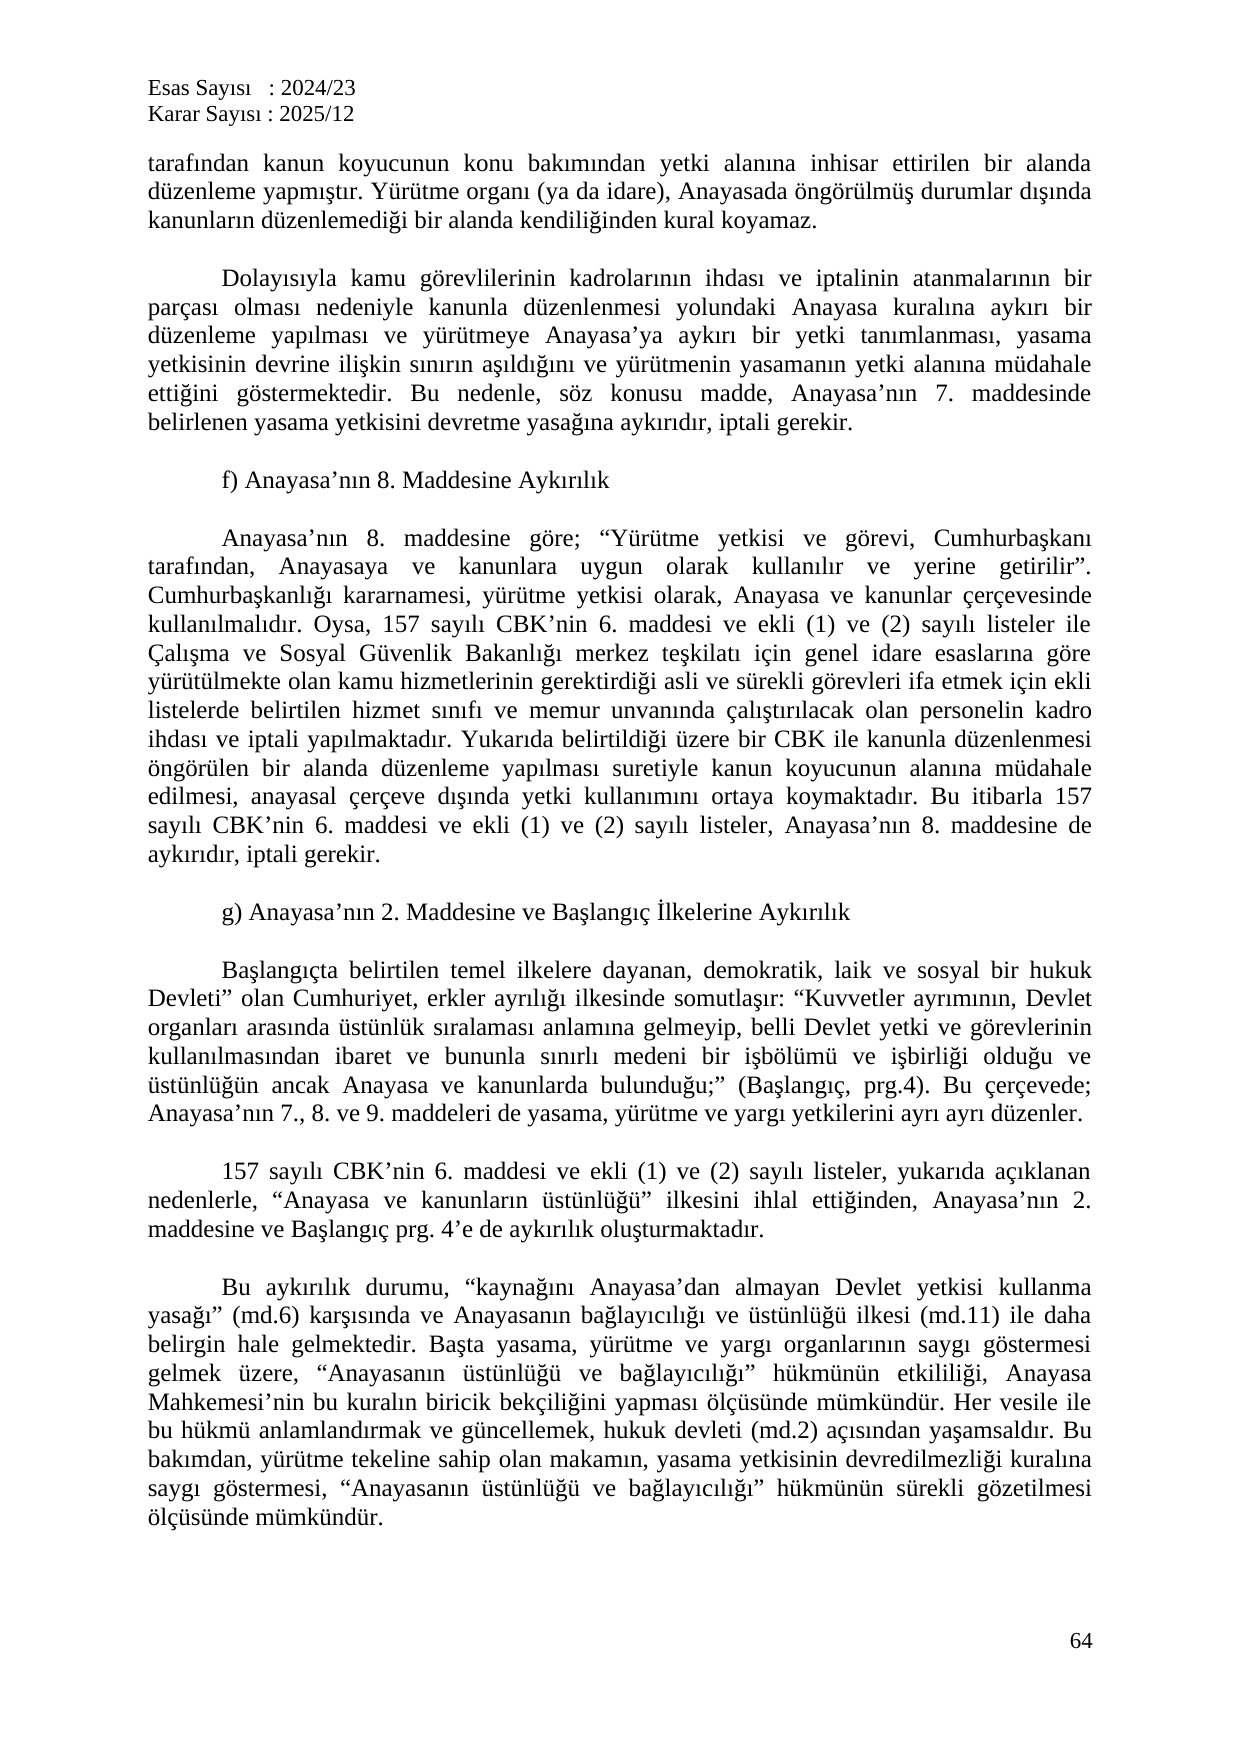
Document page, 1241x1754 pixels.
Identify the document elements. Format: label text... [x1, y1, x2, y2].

text Başlangıçta belirtilen temel ilkelere dayanan, demokratik, laik ve sosyal bir hukuk Devleti” olan Cumhuriyet, erkler ayrılığı ilkesinde somutlaşır: “Kuvvetler ayrımının, Devlet organları arasında üstünlük sıralaması anlamına gelmeyip, belli Devlet yetki ve görevlerinin kullanılmasından ibaret ve bununla sınırlı medeni bir işbölümü ve işbirliği olduğu ve üstünlüğün ancak Anayasa ve kanunlarda bulunduğu;” (Başlangıç, prg.4). Bu çerçevede; Anayasa’nın 7., 8. ve 9. maddeleri de yasama, yürütme ve yargı yetkilerini ayrı ayrı düzenler. [148, 955, 1093, 1127]
text Dolayısıyla kamu görevlilerinin kadrolarının ihdası ve iptalinin atanmalarının bir parçası olması nedeniyle kanunla düzenlenmesi yolundaki Anayasa kuralına aykırı bir düzenleme yapılması ve yürütmeye Anayasa’ya aykırı bir yetki tanımlanması, yasama yetkisinin devrine ilişkin sınırın aşıldığını ve yürütmenin yasamanın yetki alanına müdahale ettiğini göstermektedir. Bu nedenle, söz konusu madde, Anayasa’nın 7. maddesinde belirlenen yasama yetkisini devretme yasağına aykırıdır, iptali gerekir. [148, 263, 1093, 436]
text Anayasa’nın 8. maddesine göre; “Yürütme yetkisi ve görevi, Cumhurbaşkanı tarafından, Anayasaya ve kanunlara uygun olarak kullanılır ve yerine getirilir”. Cumhurbaşkanlığı kararnamesi, yürütme yetkisi olarak, Anayasa ve kanunlar çerçevesinde kullanılmalıdır. Oysa, 157 sayılı CBK’nin 6. maddesi ve ekli (1) ve (2) sayılı listeler ile Çalışma ve Sosyal Güvenlik Bakanlığı merkez teşkilatı için genel idare esaslarına göre yürütülmekte olan kamu hizmetlerinin gerektirdiği asli ve sürekli görevleri ifa etmek için ekli listelerde belirtilen hizmet sınıfı ve memur unvanında çalıştırılacak olan personelin kadro ihdası ve iptali yapılmaktadır. Yukarıda belirtildiği üzere bir CBK ile kanunla düzenlenmesi öngörülen bir alanda düzenleme yapılması suretiyle kanun koyucunun alanına müdahale edilmesi, anayasal çerçeve dışında yetki kullanımını ortaya koymaktadır. Bu itibarla 157 sayılı CBK’nin 6. maddesi ve ekli (1) ve (2) sayılı listeler, Anayasa’nın 8. maddesine de aykırıdır, iptali gerekir. [148, 523, 1093, 868]
text g) Anayasa’nın 2. Maddesine ve Başlangıç İlkelerine Aykırılık [148, 897, 1093, 926]
text 157 sayılı CBK’nin 6. maddesi ve ekli (1) ve (2) sayılı listeler, yukarıda açıklanan nedenlerle, “Anayasa ve kanunların üstünlüğü” ilkesini ihlal ettiğinden, Anayasa’nın 2. maddesine ve Başlangıç prg. 4’e de aykırılık oluşturmaktadır. [148, 1156, 1093, 1243]
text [148, 148, 1093, 234]
text f) Anayasa’nın 8. Maddesine Aykırılık [148, 465, 1093, 493]
text Bu aykırılık durumu, “kaynağını Anayasa’dan almayan Devlet yetkisi kullanma yasağı” (md.6) karşısında ve Anayasanın bağlayıcılığı ve üstünlüğü ilkesi (md.11) ile daha belirgin hale gelmektedir. Başta yasama, yürütme ve yargı organlarının saygı göstermesi gelmek üzere, “Anayasanın üstünlüğü ve bağlayıcılığı” hükmünün etkililiği, Anayasa Mahkemesi’nin bu kuralın biricik bekçiliğini yapması ölçüsünde mümkündür. Her vesile ile bu hükmü anlamlandırmak ve güncellemek, hukuk devleti (md.2) açısından yaşamsaldır. Bu bakımdan, yürütme tekeline sahip olan makamın, yasama yetkisinin devredilmezliği kuralına saygı göstermesi, “Anayasanın üstünlüğü ve bağlayıcılığı” hükmünün sürekli gözetilmesi ölçüsünde mümkündür. [148, 1272, 1093, 1531]
